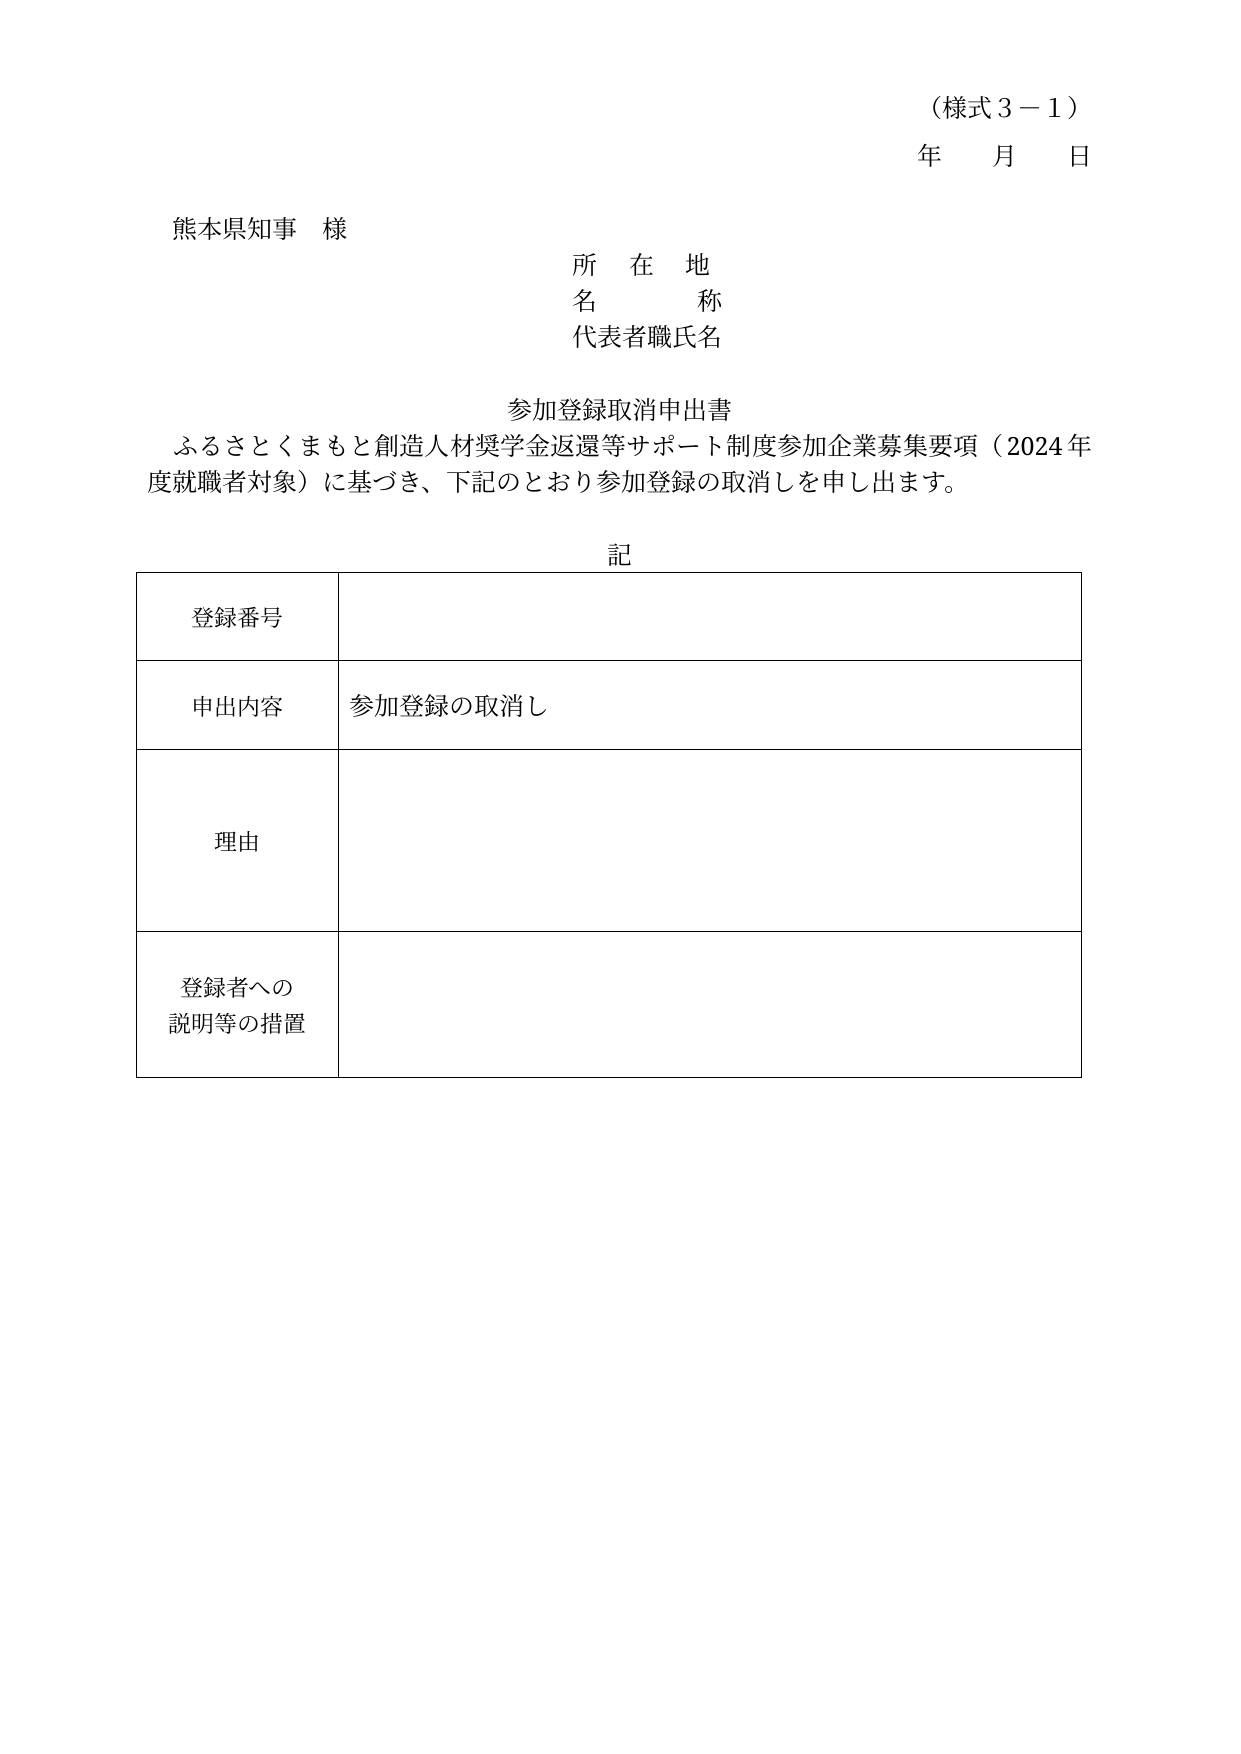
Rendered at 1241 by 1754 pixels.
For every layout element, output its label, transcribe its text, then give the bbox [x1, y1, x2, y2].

text 参加登録取消申出書 [148, 391, 1092, 427]
table_cell 登録者への 説明等の措置 [137, 932, 338, 1077]
text 所 在 地 [148, 246, 1092, 282]
table_header [339, 573, 1081, 660]
table_cell 参加登録の取消し [339, 661, 1081, 749]
table_cell 申出内容 [137, 661, 338, 749]
text 年 月 日 [148, 137, 1092, 173]
table_cell [339, 932, 1081, 1077]
table_cell [339, 750, 1081, 931]
table_header 登録番号 [137, 573, 338, 660]
text 熊本県知事 様 [148, 209, 1092, 246]
text 名 称 [148, 282, 1092, 318]
text ふるさとくまもと創造人材奨学金返還等サポート制度参加企業募集要項（2024年度就職者対象）に基づき、下記のとおり参加登録の取消しを申し出ます。 [148, 427, 1092, 499]
table_cell 理由 [137, 750, 338, 931]
text 代表者職氏名 [148, 318, 1092, 354]
subtitle 記 [148, 536, 1092, 572]
